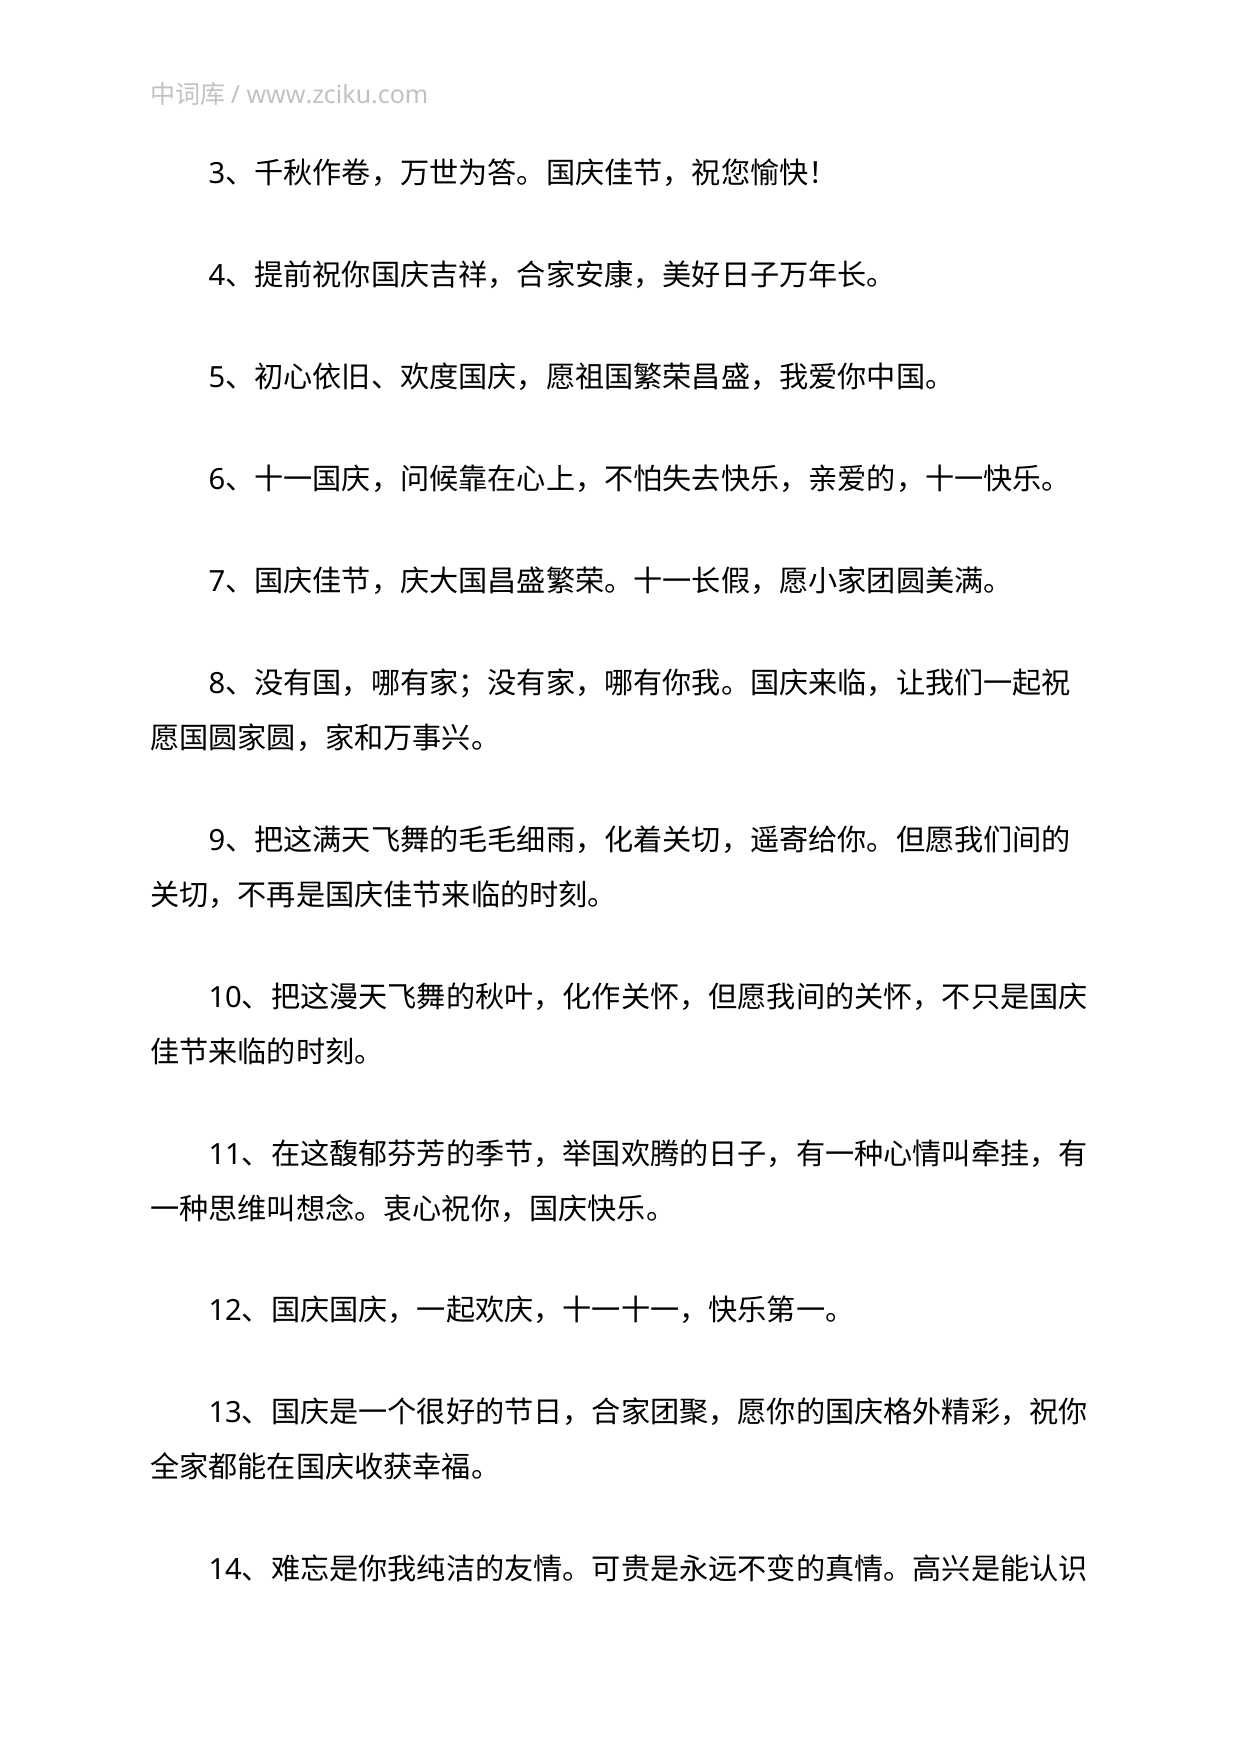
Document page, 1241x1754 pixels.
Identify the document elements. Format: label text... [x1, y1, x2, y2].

text 12、国庆国庆，一起欢庆，十一十一，快乐第一。 [150, 1287, 1090, 1329]
text 9、把这满天飞舞的毛毛细雨，化着关切，遥寄给你。但愿我们间的关切，不再是国庆佳节来临的时刻。 [150, 817, 1090, 914]
text 11、在这馥郁芬芳的季节，举国欢腾的日子，有一种心情叫牵挂，有一种思维叫想念。衷心祝你，国庆快乐。 [150, 1130, 1090, 1227]
text 6、十一国庆，问候靠在心上，不怕失去快乐，亲爱的，十一快乐。 [150, 456, 1090, 498]
text 4、提前祝你国庆吉祥，合家安康，美好日子万年长。 [150, 252, 1090, 294]
text 8、没有国，哪有家；没有家，哪有你我。国庆来临，让我们一起祝愿国圆家圆，家和万事兴。 [150, 660, 1090, 757]
text 5、初心依旧、欢度国庆，愿祖国繁荣昌盛，我爱你中国。 [150, 354, 1090, 396]
text 3、千秋作卷，万世为答。国庆佳节，祝您愉快！ [150, 150, 1090, 192]
text 13、国庆是一个很好的节日，合家团聚，愿你的国庆格外精彩，祝你全家都能在国庆收获幸福。 [150, 1389, 1090, 1486]
text 7、国庆佳节，庆大国昌盛繁荣。十一长假，愿小家团圆美满。 [150, 558, 1090, 600]
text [150, 1546, 1090, 1588]
text 10、把这漫天飞舞的秋叶，化作关怀，但愿我间的关怀，不只是国庆佳节来临的时刻。 [150, 973, 1090, 1071]
